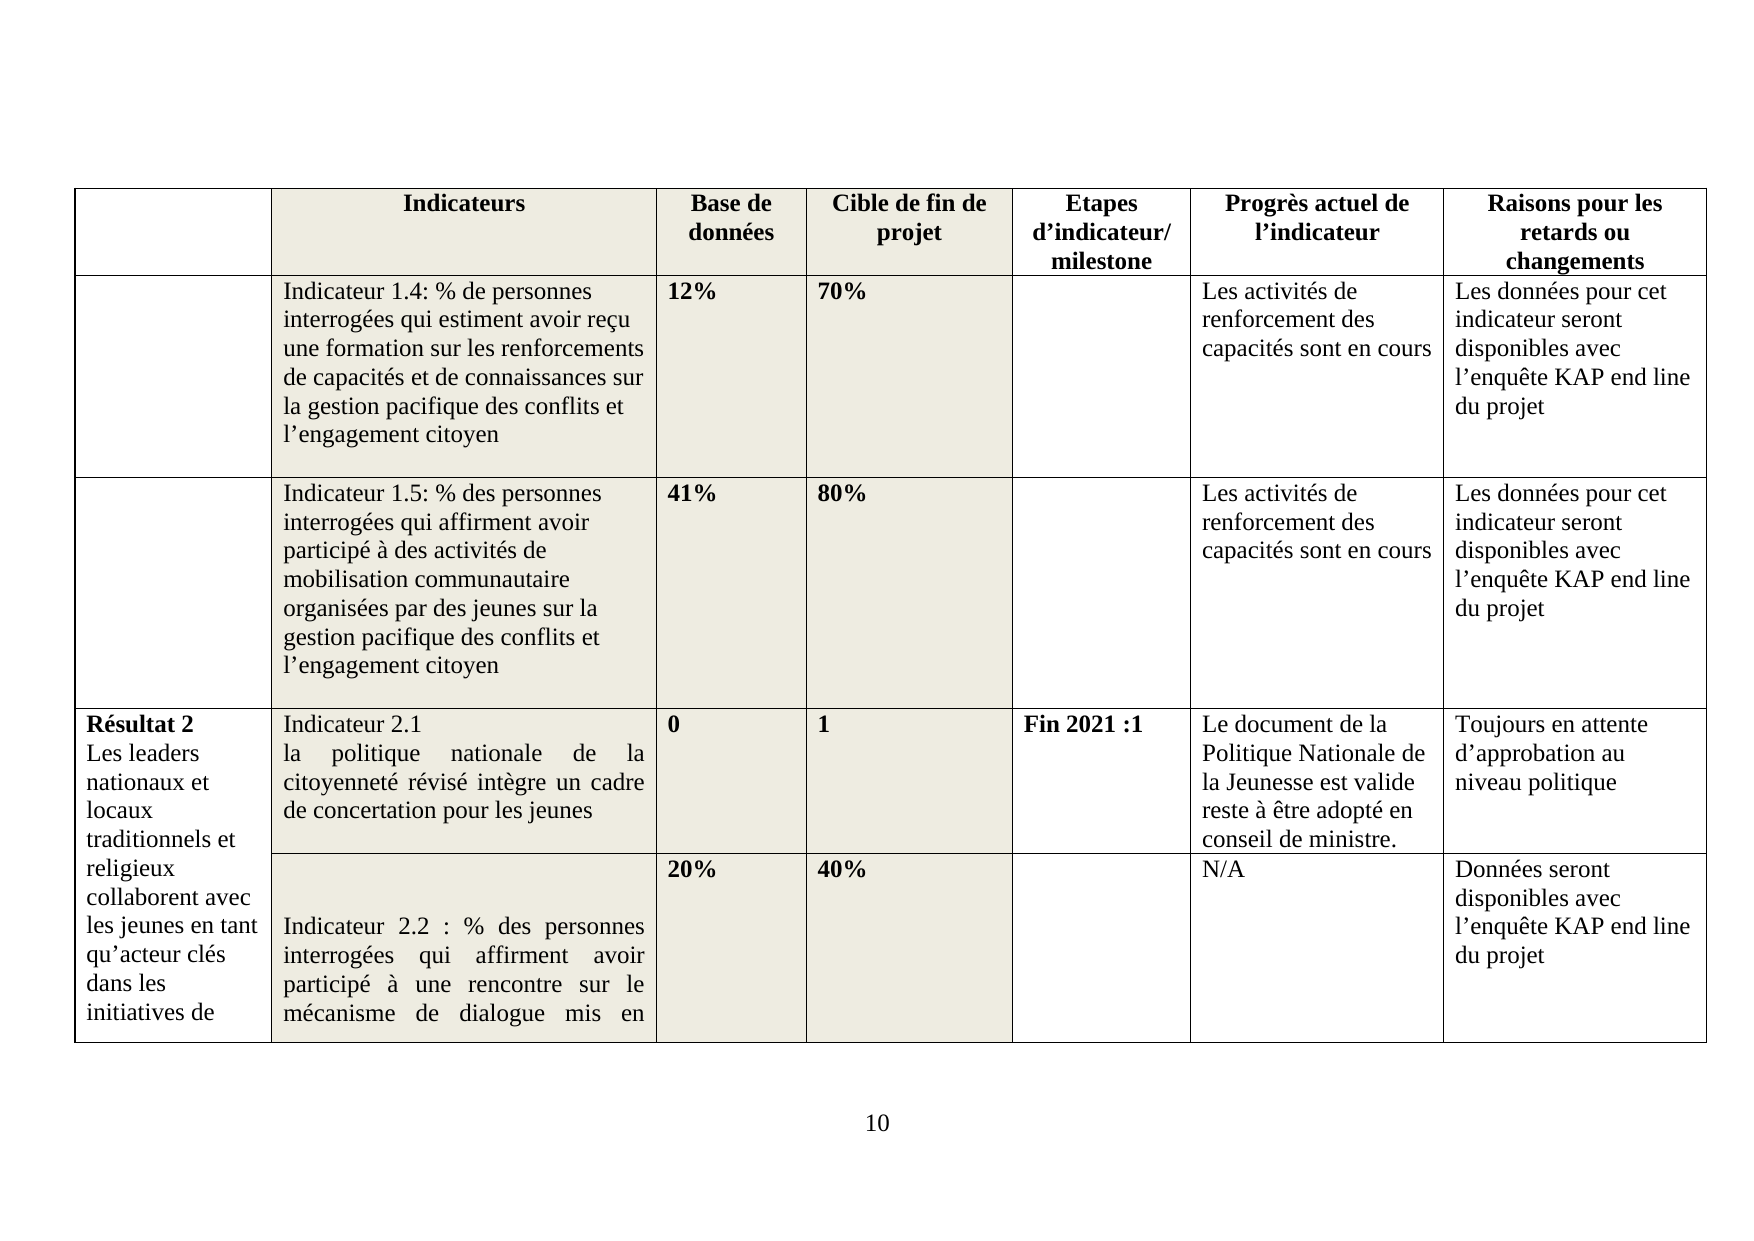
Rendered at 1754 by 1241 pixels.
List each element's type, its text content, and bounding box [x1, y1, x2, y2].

table_header Progrès actuel de l’indicateur [1191, 189, 1443, 275]
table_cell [1191, 276, 1443, 477]
table_cell 12% [657, 276, 806, 477]
table_cell Les données pour cet indicateur seront disponibles avec l’enquête KAP end line du projet [1444, 478, 1706, 708]
table_cell 70% [807, 276, 1012, 477]
table_cell Indicateur 1.5: % des personnes interrogées qui affirment avoir participé à des activités de mobilisation communautaire organisées par des jeunes sur la gestion pacifique des conflits et l’engagement citoyen [272, 478, 656, 708]
table_cell [76, 276, 271, 477]
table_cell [1444, 276, 1706, 477]
table_cell Les activités de renforcement des capacités sont en cours [1191, 478, 1443, 708]
table_cell 0 [657, 709, 806, 853]
table_cell 80% [807, 478, 1012, 708]
table_cell N/A [1191, 854, 1443, 1042]
table_header Raisons pour les retards ou changements [1444, 189, 1706, 275]
table_cell [1013, 276, 1190, 477]
table_header Cible de fin de projet [807, 189, 1012, 275]
table_cell Toujours en attente d’approbation au niveau politique [1444, 709, 1706, 853]
table_header Base de données [657, 189, 806, 275]
table_cell 20% [657, 854, 806, 1042]
table_header [76, 189, 271, 275]
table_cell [272, 854, 656, 1042]
table_cell 40% [807, 854, 1012, 1042]
table_cell Fin 2021 :1 [1013, 709, 1190, 853]
table_header Indicateurs [272, 189, 656, 275]
table_cell 41% [657, 478, 806, 708]
table_header Etapes d’indicateur/ milestone [1013, 189, 1190, 275]
table_cell 1 [807, 709, 1012, 853]
table_cell [1013, 478, 1190, 708]
table_cell Indicateur 1.4: % de personnes interrogées qui estiment avoir reçu une formation sur les renforcements de capacités et de connaissances sur la gestion pacifique des conflits et l’engagement citoyen [272, 276, 656, 477]
table_cell Résultat 2 Les leaders nationaux et locaux traditionnels et religieux collaborent avec les jeunes en tant qu’acteur clés dans les initiatives de prévention et de gestion des conflits [76, 709, 271, 1042]
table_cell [1444, 854, 1706, 1042]
table_cell Le document de la Politique Nationale de la Jeunesse est valide reste à être adopté en conseil de ministre. [1191, 709, 1443, 853]
table_cell [1013, 854, 1190, 1042]
table_cell Indicateur 2.1 la politique nationale de la citoyenneté révisé intègre un cadre de concertation pour les jeunes [272, 709, 656, 853]
table_cell [76, 478, 271, 708]
